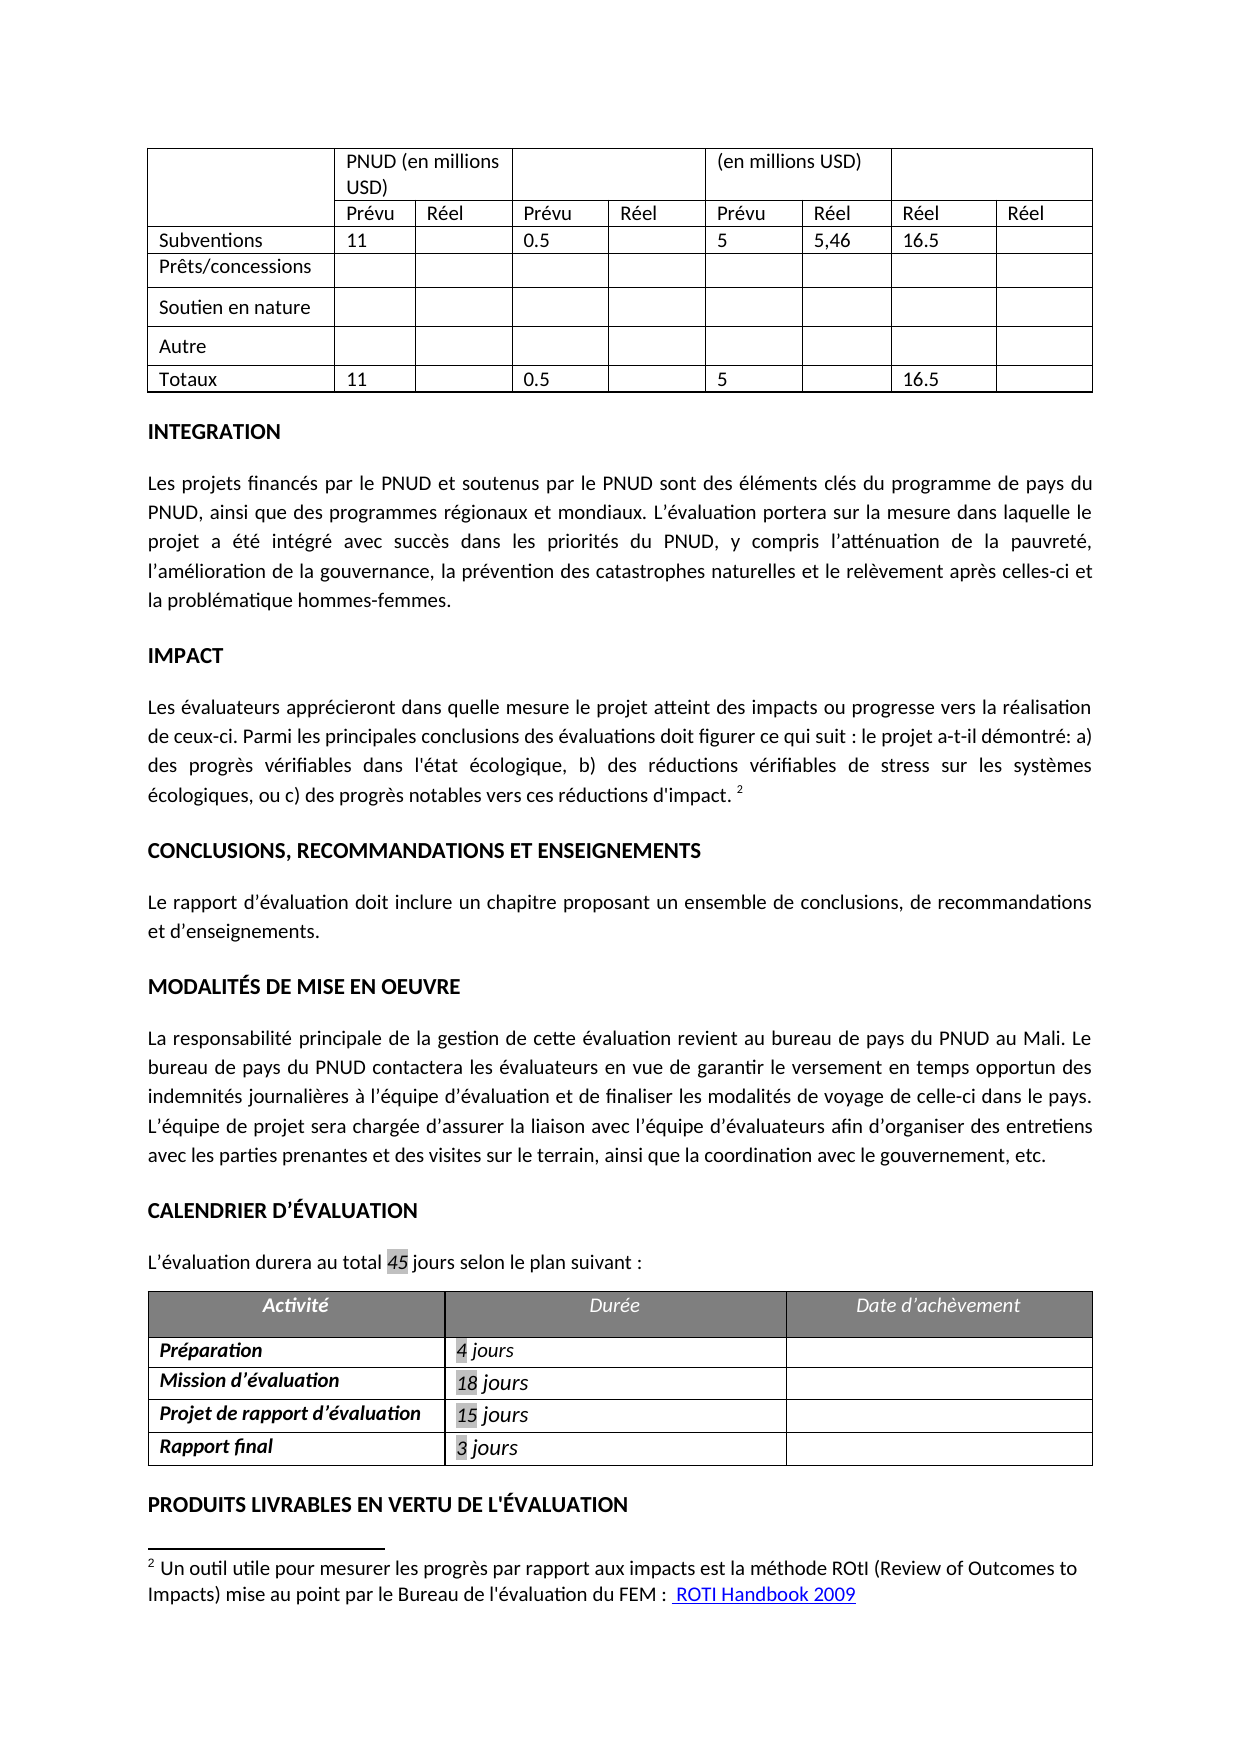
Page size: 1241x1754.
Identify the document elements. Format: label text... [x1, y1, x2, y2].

table_cell Réel [609, 201, 705, 226]
text Les projets financés par le PNUD et soutenus par le PNUD sont des éléments clés du programme de pays du PNUD, ainsi que des programmes régionaux et mondiaux. L’évaluation portera sur la mesure dans laquelle le projet a été intégré avec succès dans les priorités du PNUD, y compris l’atténuation de la pauvreté, l’amélioration de la gouvernance, la prévention des catastrophes naturelles et le relèvement après celles-ci et la problématique hommes-femmes. [148, 470, 1093, 612]
table_header Activité [149, 1292, 444, 1337]
table_cell Réel [803, 201, 891, 226]
text IMPACT [148, 641, 1093, 669]
table_cell [513, 254, 608, 287]
table_cell [892, 254, 996, 287]
table_cell [706, 288, 802, 326]
table_cell [787, 1400, 1092, 1432]
table_cell [706, 254, 802, 287]
table_cell Soutien en nature [148, 288, 334, 326]
table_cell [609, 254, 705, 287]
table_cell 5,46 [803, 227, 891, 252]
table_cell Réel [416, 201, 512, 226]
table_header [892, 149, 1092, 199]
text L’évaluation durera au total 45 jours selon le plan suivant : [148, 1249, 387, 1274]
table_cell [335, 288, 415, 326]
table_header Durée [446, 1292, 786, 1337]
table_cell 11 [335, 366, 415, 391]
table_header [335, 149, 512, 199]
table_cell 3 jours [446, 1433, 786, 1464]
table_cell Mission d’évaluation [149, 1368, 444, 1399]
text CONCLUSIONS, RECOMMANDATIONS ET ENSEIGNEMENTS [148, 836, 1093, 864]
table_cell Prévu [335, 201, 415, 226]
table_cell Totaux [148, 366, 334, 391]
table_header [706, 149, 891, 199]
text PRODUITS LIVRABLES EN VERTU DE L'ÉVALUATION [148, 1491, 1093, 1518]
table_cell [803, 366, 891, 391]
table_cell Prêts/concessions [148, 254, 334, 287]
table_cell Réel [892, 201, 996, 226]
table_cell Réel [997, 201, 1092, 226]
table_cell [706, 327, 802, 365]
table_cell 16.5 [892, 366, 996, 391]
table_cell [416, 227, 512, 252]
table_cell 4 jours [446, 1338, 786, 1367]
table_cell [416, 366, 512, 391]
table_cell Préparation [149, 1338, 444, 1367]
table_cell Rapport final [149, 1433, 444, 1464]
table_cell [513, 288, 608, 326]
text Les évaluateurs apprécieront dans quelle mesure le projet atteint des impacts ou progresse vers la réalisation de ceux-ci. Parmi les principales conclusions des évaluations doit figurer ce qui suit : le projet a-t-il démontré: a) des progrès vérifiables dans l'état écologique, b) des réductions vérifiables de stress sur les systèmes écologiques, ou c) des progrès notables vers ces réductions d'impact. [148, 694, 1093, 807]
table_cell [997, 227, 1092, 252]
table_cell Projet de rapport d’évaluation [149, 1400, 444, 1432]
table_cell Autre [148, 327, 334, 365]
table_cell Prévu [706, 201, 802, 226]
text Le rapport d’évaluation doit inclure un chapitre proposant un ensemble de conclusions, de recommandations et d’enseignements. [148, 889, 1093, 943]
table_cell 5 [706, 366, 802, 391]
table_cell [416, 288, 512, 326]
table_header Date d’achèvement [787, 1292, 1092, 1337]
table_cell [513, 327, 608, 365]
table_cell 18 jours [446, 1368, 786, 1399]
text MODALITÉS DE MISE EN OEUVRE [148, 972, 1093, 1000]
table_cell 0.5 [513, 366, 608, 391]
table_cell 5 [706, 227, 802, 252]
text CALENDRIER D’ÉVALUATION [148, 1196, 1093, 1224]
table_cell Prévu [513, 201, 608, 226]
table_cell [803, 327, 891, 365]
table_cell [335, 327, 415, 365]
table_cell [335, 254, 415, 287]
table_cell 11 [335, 227, 415, 252]
text La responsabilité principale de la gestion de cette évaluation revient au bureau de pays du PNUD au Mali. Le bureau de pays du PNUD contactera les évaluateurs en vue de garantir le versement en temps opportun des indemnités journalières à l’équipe d’évaluation et de finaliser les modalités de voyage de celle-ci dans le pays. L’équipe de projet sera chargée d’assurer la liaison avec l’équipe d’évaluateurs afin d’organiser des entretiens avec les parties prenantes et des visites sur le terrain, ainsi que la coordination avec le gouvernement, etc. [148, 1025, 1093, 1167]
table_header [148, 149, 334, 226]
table_cell [609, 227, 705, 252]
table_cell [997, 366, 1092, 391]
table_cell [787, 1338, 1092, 1367]
table_cell [997, 327, 1092, 365]
table_cell [892, 327, 996, 365]
table_cell [787, 1368, 1092, 1399]
table_cell [997, 288, 1092, 326]
table_cell Subventions [148, 227, 334, 252]
table_cell 0.5 [513, 227, 608, 252]
table_cell [803, 288, 891, 326]
table_cell 16.5 [892, 227, 996, 252]
table_cell [803, 254, 891, 287]
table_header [513, 149, 705, 199]
text INTEGRATION [148, 417, 1093, 445]
table_cell [609, 327, 705, 365]
table_cell [787, 1433, 1092, 1464]
table_cell [416, 254, 512, 287]
table_cell [997, 254, 1092, 287]
table_cell [892, 288, 996, 326]
text L’évaluation durera au total 45 jours selon le plan suivant : [408, 1249, 1093, 1274]
table_cell 15 jours [446, 1400, 786, 1432]
table_cell [416, 327, 512, 365]
table_cell [609, 288, 705, 326]
table_cell [609, 366, 705, 391]
